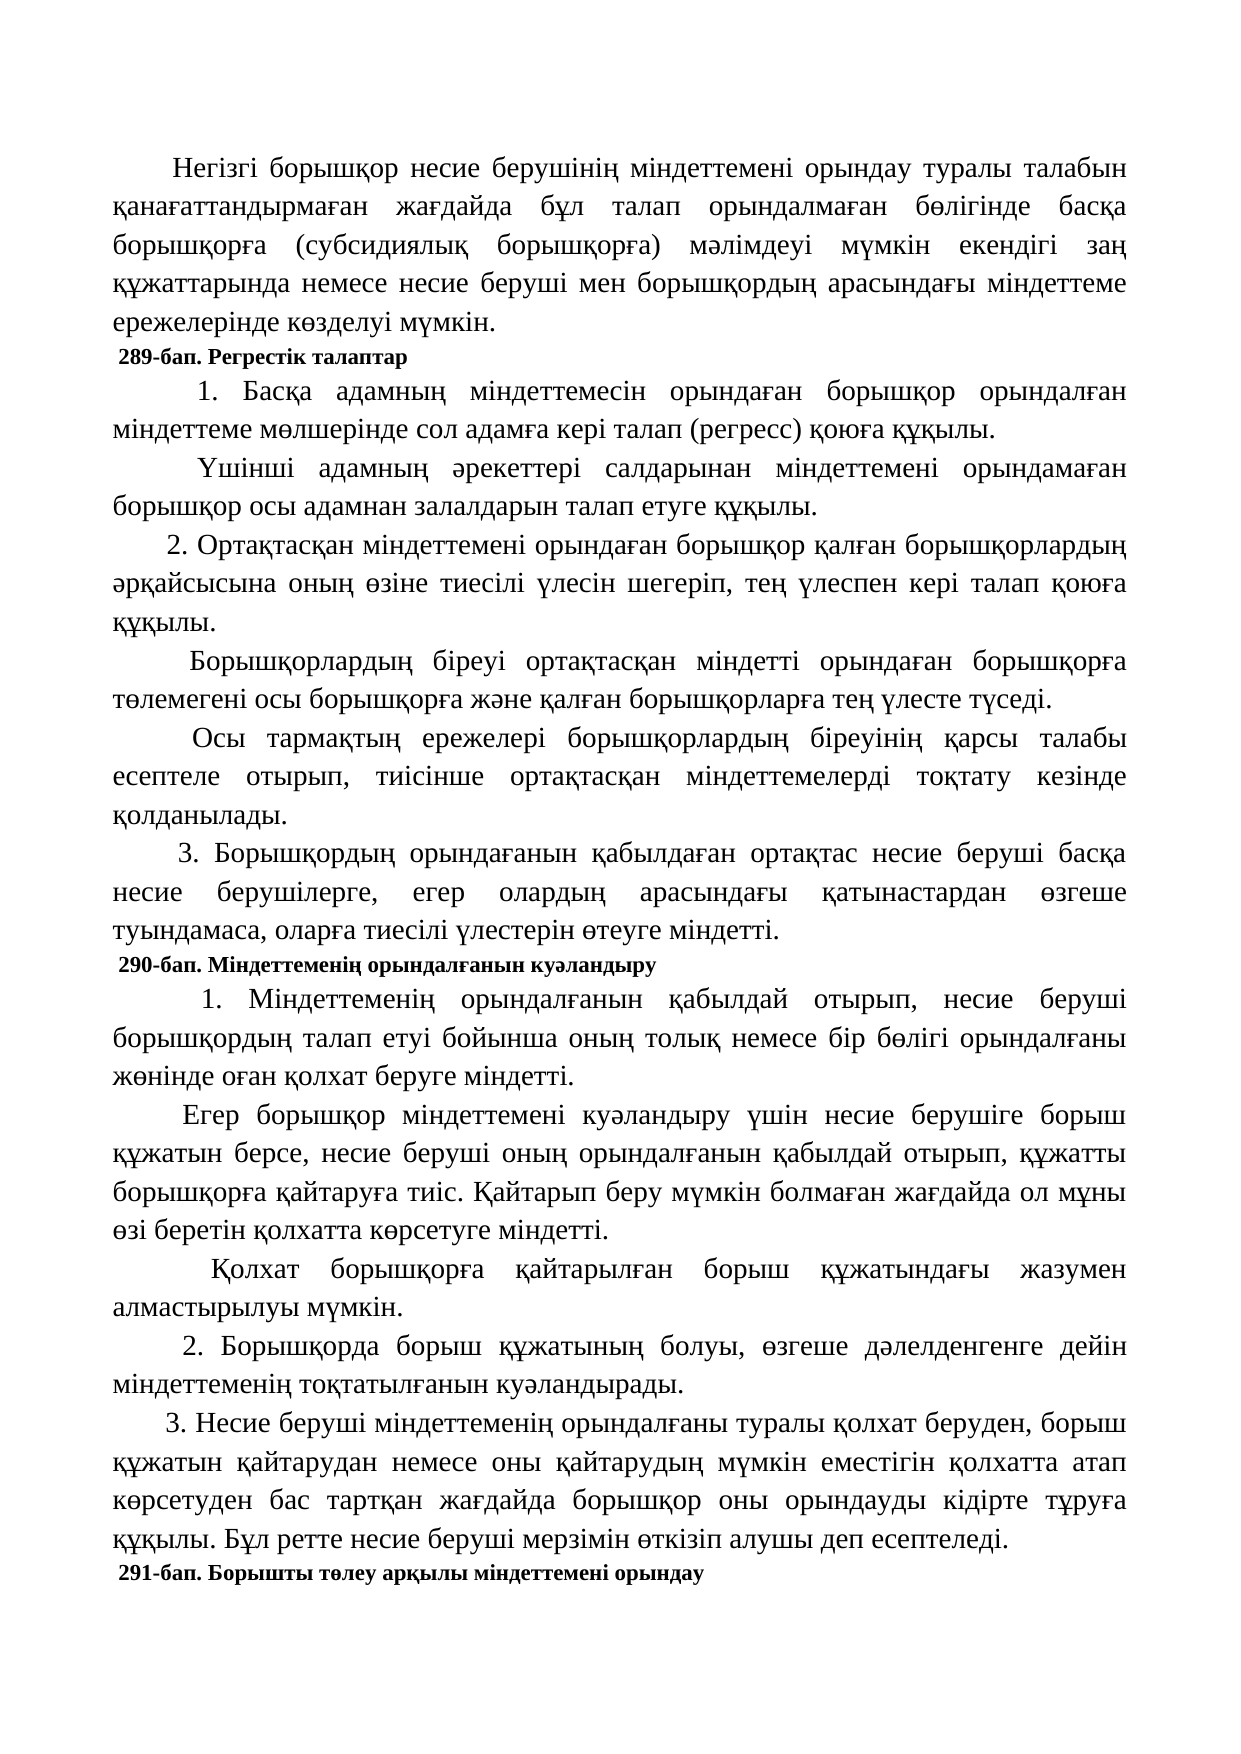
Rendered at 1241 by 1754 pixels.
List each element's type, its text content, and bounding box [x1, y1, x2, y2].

text 1. Мiндеттеменiң орындалғанын қабылдай отырып, несие берушi борышқордың талап етуi бойынша оның толық немесе бiр бөлiгi орындалғаны жөнiнде оған қолхат беруге мiндеттi. [112, 981, 1128, 1092]
text 289-бап. Регрестiк талаптар [112, 343, 1128, 369]
text Қолхат борышқорға қайтарылған борыш құжатындағы жазумен алмастырылуы мүмкiн. [112, 1251, 1128, 1323]
text Негiзгi борышқор несие берушiнiң мiндеттеменi орындау туралы талабын қанағаттандырмаған жағдайда бұл талап орындалмаған бөлiгiнде басқа борышқорға (субсидиялық борышқорға) мәлiмдеуi мүмкiн екендiгi заң құжаттарында немесе несие берушi мен борышқордың арасындағы мiндеттеме ережелерiнде көзделуi мүмкiн. [112, 150, 1128, 338]
text Үшiншi адамның әрекеттерi салдарынан мiндеттеменi орындамаған борышқор осы адамнан залалдарын талап етуге құқылы. [112, 450, 1128, 522]
text 2. Борышқорда борыш құжатының болуы, өзгеше дәлелденгенге дейiн мiндеттеменiң тоқтатылғанын куәландырады. [112, 1328, 1128, 1400]
text 3. Борышқордың орындағанын қабылдаған ортақтас несие берушi басқа несие берушiлерге, егер олардың арасындағы қатынастардан өзгеше туындамаса, оларға тиесiлi үлестерiн өтеуге мiндеттi. [112, 835, 1128, 946]
text 1. Басқа адамның мiндеттемесiн орындаған борышқор орындалған мiндеттеме мөлшерiнде сол адамға керi талап (регресс) қоюға құқылы. [112, 373, 1128, 445]
text 290-бап. Мiндеттеменiң орындалғанын куәландыру [112, 951, 1128, 977]
text Борышқорлардың бiреуi ортақтасқан мiндеттi орындаған борышқорға төлемегенi осы борышқорға және қалған борышқорларға тең үлесте түседi. [112, 643, 1128, 715]
text 2. Ортақтасқан мiндеттеменi орындаған борышқор қалған борышқорлардың әрқайсысына оның өзiне тиесiлi үлесiн шегерiп, тең үлеспен керi талап қоюға құқылы. [112, 527, 1128, 638]
text Осы тармақтың ережелерi борышқорлардың бiреуiнiң қарсы талабы есептеле отырып, тиiсiнше ортақтасқан мiндеттемелердi тоқтату кезiнде қолданылады. [112, 720, 1128, 830]
text 291-бап. Борышты төлеу арқылы міндеттемені орындау [112, 1559, 1128, 1586]
